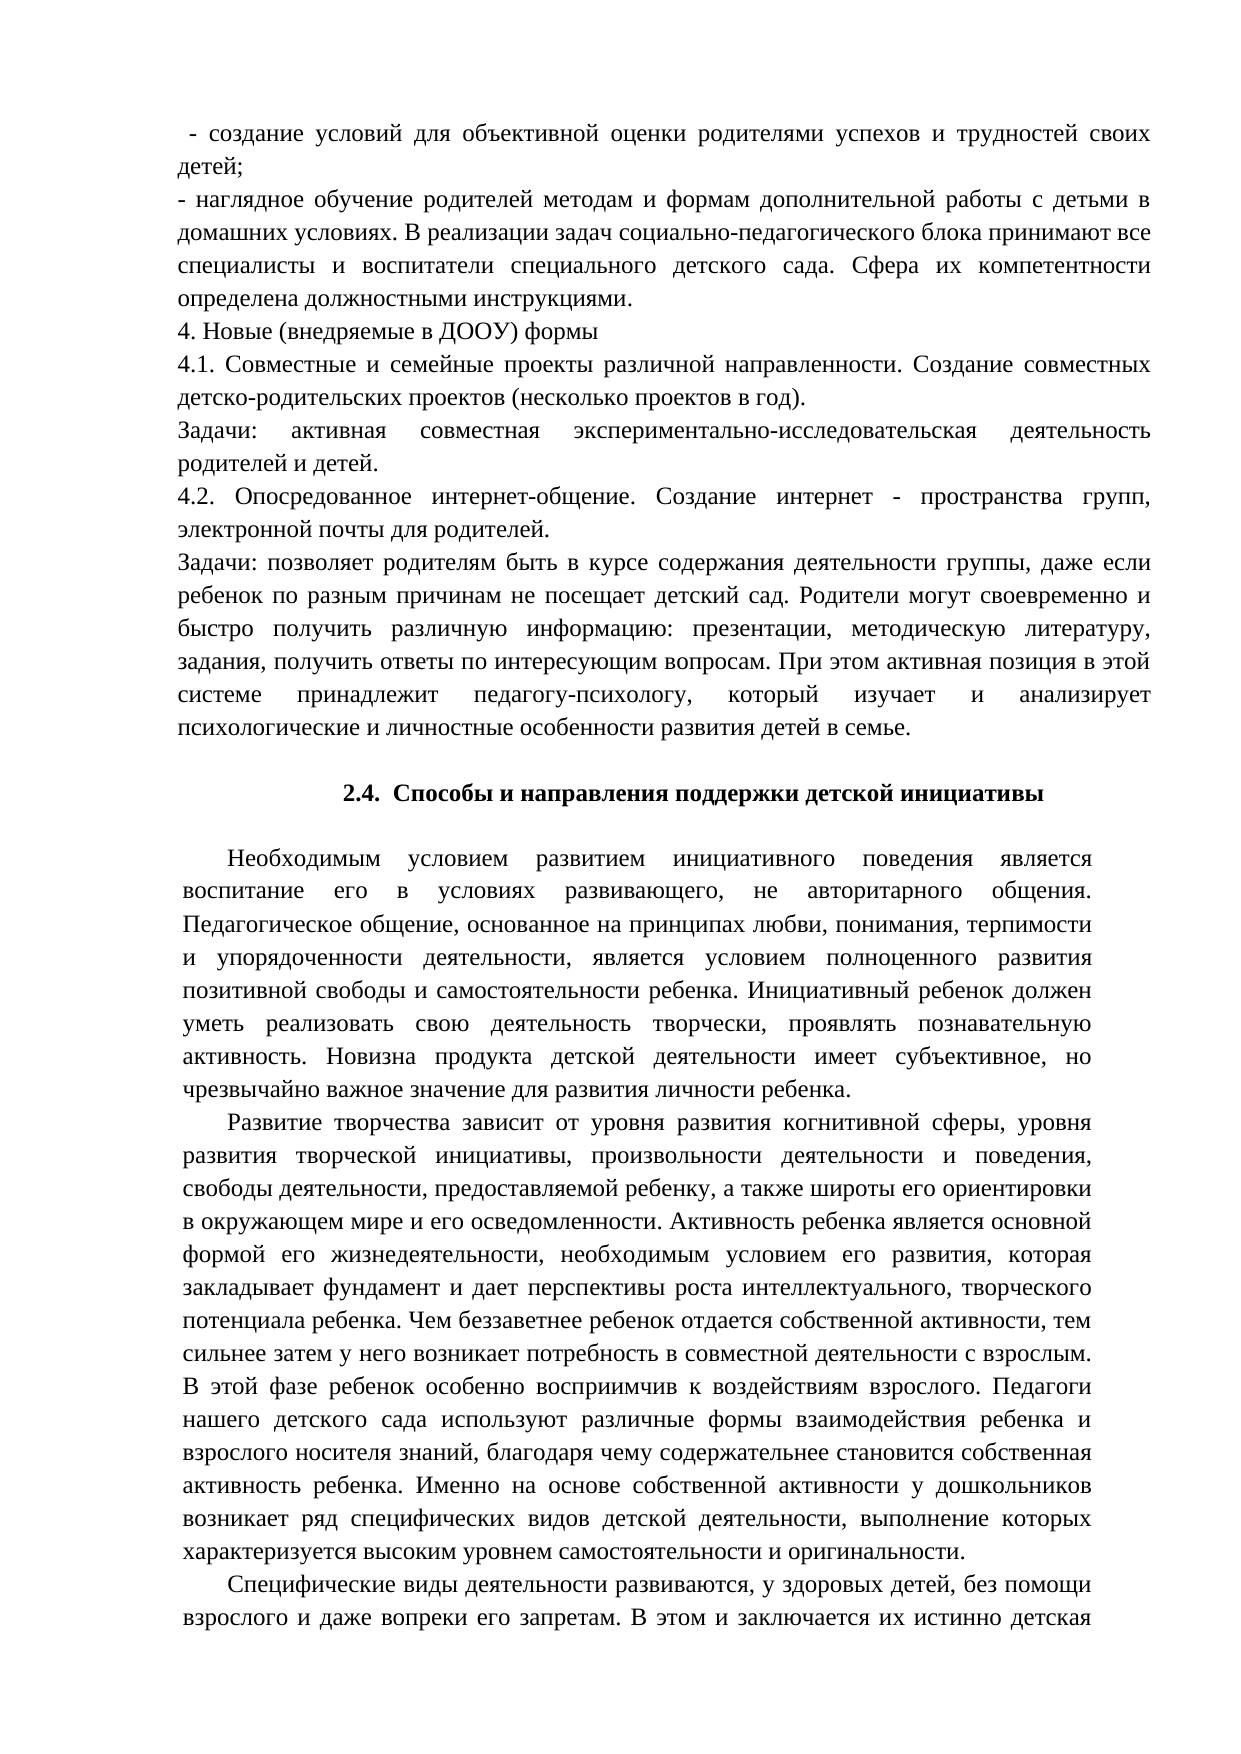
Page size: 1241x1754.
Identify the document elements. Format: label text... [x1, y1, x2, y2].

text Необходимым условием развитием инициативного поведения является воспитание его в условиях развивающего, не авторитарного общения. Педагогическое общение, основанное на принципах любви, понимания, терпимости и упорядоченности деятельности, является условием полноценного развития позитивной свободы и самостоятельности ребенка. Инициативный ребенок должен уметь реализовать свою деятельность творчески, проявлять познавательную активность. Новизна продукта детской деятельности имеет субъективное, но чрезвычайно важное значение для развития личности ребенка. [182, 843, 1093, 1102]
text Задачи: активная совместная экспериментально-исследовательская деятельность родителей и детей. [177, 415, 1152, 477]
text - наглядное обучение родителей методам и формам дополнительной работы с детьми в домашних условиях. В реализации задач социально-педагогического блока принимают все специалисты и воспитатели специального детского сада. Сфера их компетентности определена должностными инструкциями. [177, 184, 1152, 312]
text 4.2. Опосредованное интернет-общение. Создание интернет - пространства групп, электронной почты для родителей. [177, 481, 1152, 543]
text 4. Новые (внедряемые в ДООУ) формы [177, 316, 1152, 345]
text Задачи: позволяет родителям быть в курсе содержания деятельности группы, даже если ребенок по разным причинам не посещает детский сад. Родители могут своевременно и быстро получить различную информацию: презентации, методическую литературу, задания, получить ответы по интересующим вопросам. При этом активная позиция в этой системе принадлежит педагогу-психологу, который изучает и анализирует психологические и личностные особенности развития детей в семье. [177, 547, 1152, 741]
text 4.1. Совместные и семейные проекты различной направленности. Создание совместных детско-родительских проектов (несколько проектов в год). [177, 349, 1152, 411]
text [183, 1569, 1093, 1631]
text - создание условий для объективной оценки родителями успехов и трудностей своих детей; [177, 118, 1152, 180]
subtitle 2.4. Способы и направления поддержки детской инициативы [343, 778, 1152, 807]
text Развитие творчества зависит от уровня развития когнитивной сферы, уровня развития творческой инициативы, произвольности деятельности и поведения, свободы деятельности, предоставляемой ребенку, а также широты его ориентировки в окружающем мире и его осведомленности. Активность ребенка является основной формой его жизнедеятельности, необходимым условием его развития, которая закладывает фундамент и дает перспективы роста интеллектуального, творческого потенциала ребенка. Чем беззаветнее ребенок отдается собственной активности, тем сильнее затем у него возникает потребность в совместной деятельности с взрослым. В этой фазе ребенок особенно восприимчив к воздействиям взрослого. Педагоги нашего детского сада используют различные формы взаимодействия ребенка и взрослого носителя знаний, благодаря чему содержательнее становится собственная активность ребенка. Именно на основе собственной активности у дошкольников возникает ряд специфических видов детской деятельности, выполнение которых характеризуется высоким уровнем самостоятельности и оригинальности. [182, 1107, 1093, 1565]
